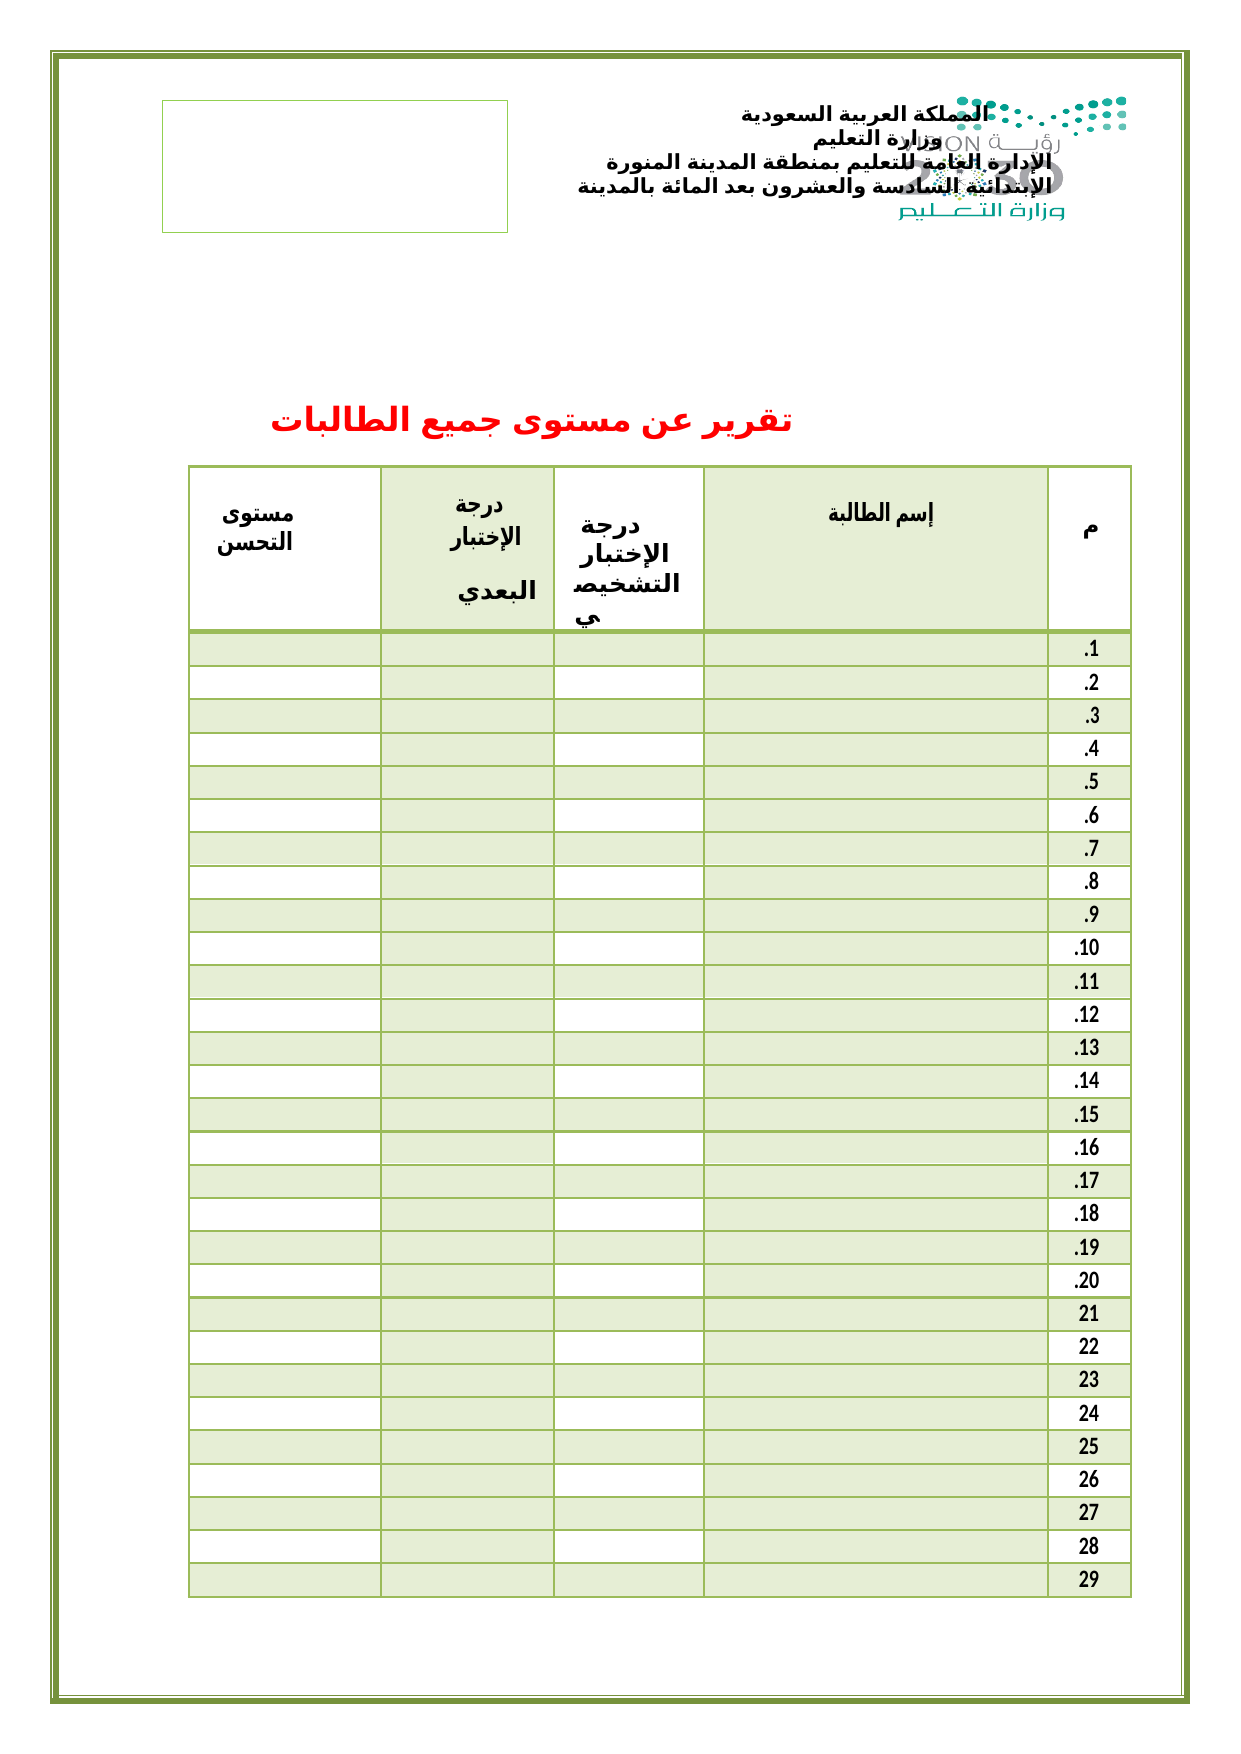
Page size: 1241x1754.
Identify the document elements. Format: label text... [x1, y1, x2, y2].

table_cell .14 [1049, 1066, 1130, 1097]
table_cell [555, 1465, 703, 1496]
table_cell [382, 1099, 553, 1130]
table_cell [190, 1465, 380, 1496]
table_cell [382, 667, 553, 698]
table_cell [555, 1099, 703, 1130]
table_header مستوى التحسن [190, 468, 380, 629]
table_header درجة الإختبار البعدي [382, 468, 553, 629]
table_cell [190, 1265, 380, 1296]
table_cell [190, 800, 380, 831]
table_cell [705, 667, 1047, 698]
table_cell [555, 734, 703, 765]
table_cell [190, 1564, 380, 1596]
table_cell [382, 1498, 553, 1529]
table_cell [705, 700, 1047, 732]
table_cell .15 [1049, 1099, 1130, 1130]
table_cell [705, 1398, 1047, 1429]
table_cell [382, 1465, 553, 1496]
table_cell [382, 1066, 553, 1097]
table_header إسم الطالبة [705, 468, 1047, 629]
table_cell [555, 1365, 703, 1396]
table_cell .11 [1049, 966, 1130, 997]
table_cell [190, 767, 380, 798]
table_cell .2 [1049, 667, 1130, 698]
table_cell [555, 1431, 703, 1463]
table_cell [555, 634, 703, 665]
table_cell 23 [1049, 1365, 1130, 1396]
table_cell [382, 1199, 553, 1230]
table_cell [382, 767, 553, 798]
table_cell [190, 1332, 380, 1363]
table_cell [382, 933, 553, 964]
table_cell [382, 734, 553, 765]
table_cell [705, 1498, 1047, 1529]
table_cell [190, 734, 380, 765]
table_cell 29 [1049, 1564, 1130, 1596]
table_cell [555, 1398, 703, 1429]
table_cell [382, 1232, 553, 1263]
table_cell .16 [1049, 1133, 1130, 1163]
table_cell [705, 1299, 1047, 1330]
table_cell [190, 833, 380, 864]
table_cell [555, 700, 703, 732]
table_cell [555, 900, 703, 931]
table_cell [555, 1166, 703, 1197]
table_cell [555, 1531, 703, 1562]
table_cell [190, 1498, 380, 1529]
table_cell [382, 1332, 553, 1363]
table_cell [382, 634, 553, 665]
table_cell [190, 700, 380, 732]
table_cell [382, 1531, 553, 1562]
table_cell [705, 734, 1047, 765]
table_cell [382, 1133, 553, 1163]
table_cell [382, 1365, 553, 1396]
table_cell [555, 1564, 703, 1596]
table_cell [705, 900, 1047, 931]
table_cell [190, 1166, 380, 1197]
table_cell [382, 800, 553, 831]
table_cell .13 [1049, 1033, 1130, 1064]
table_cell 27 [1049, 1498, 1130, 1529]
table_cell [555, 767, 703, 798]
table_cell [190, 1299, 380, 1330]
table_cell [705, 1033, 1047, 1064]
table_cell [190, 1431, 380, 1463]
table_header م [1049, 468, 1130, 629]
table_cell [190, 1000, 380, 1031]
table_cell [190, 966, 380, 997]
table_cell 28 [1049, 1531, 1130, 1562]
table_cell [190, 1066, 380, 1097]
table_cell .18 [1049, 1199, 1130, 1230]
table_cell 21 [1049, 1299, 1130, 1330]
table_cell [555, 1066, 703, 1097]
table_cell .4 [1049, 734, 1130, 765]
table_cell 22 [1049, 1332, 1130, 1363]
table_cell [705, 1465, 1047, 1496]
table_cell .10 [1049, 933, 1130, 964]
table_cell [190, 867, 380, 898]
picture [898, 96, 1127, 221]
table_cell .20 [1049, 1265, 1130, 1296]
table_cell [190, 667, 380, 698]
table_cell [555, 1199, 703, 1230]
table_cell [555, 667, 703, 698]
table_cell [555, 933, 703, 964]
table_cell [382, 1398, 553, 1429]
table_cell [190, 933, 380, 964]
table_cell [555, 1265, 703, 1296]
table_cell [190, 1365, 380, 1396]
text تقرير عن مستوى جميع الطالبات [187, 400, 1053, 439]
table_cell [190, 900, 380, 931]
table_cell [382, 867, 553, 898]
table_cell 25 [1049, 1431, 1130, 1463]
table_cell [705, 833, 1047, 864]
table_cell [555, 1232, 703, 1263]
table_cell [705, 1232, 1047, 1263]
table_cell [705, 1365, 1047, 1396]
table_cell [382, 833, 553, 864]
table_cell [382, 900, 553, 931]
table_cell .1 [1049, 634, 1130, 665]
table_cell [555, 1033, 703, 1064]
table_cell .8 [1049, 867, 1130, 898]
table_cell [705, 1332, 1047, 1363]
table_cell [555, 1498, 703, 1529]
table_cell [705, 1265, 1047, 1296]
table_cell .6 [1049, 800, 1130, 831]
table_cell [382, 966, 553, 997]
table_cell [382, 1000, 553, 1031]
table_cell [382, 1299, 553, 1330]
table_cell [705, 1431, 1047, 1463]
table_cell [555, 1133, 703, 1163]
table_cell [705, 966, 1047, 997]
table_cell .17 [1049, 1166, 1130, 1197]
table_cell [190, 1099, 380, 1130]
table_cell .7 [1049, 833, 1130, 864]
table_cell [555, 1299, 703, 1330]
table_cell .5 [1049, 767, 1130, 798]
table_cell .3 [1049, 700, 1130, 732]
table_cell [705, 1000, 1047, 1031]
table_cell 26 [1049, 1465, 1130, 1496]
table_cell [190, 1199, 380, 1230]
table_cell [705, 767, 1047, 798]
table_cell [705, 1166, 1047, 1197]
table_cell [705, 867, 1047, 898]
table_cell [190, 634, 380, 665]
table_cell [705, 1564, 1047, 1596]
table_cell [705, 933, 1047, 964]
table_cell [382, 1265, 553, 1296]
table_cell [555, 1332, 703, 1363]
table_cell [705, 1531, 1047, 1562]
table_cell [382, 1431, 553, 1463]
table_cell 24 [1049, 1398, 1130, 1429]
table_cell [705, 800, 1047, 831]
table_cell [705, 1066, 1047, 1097]
table_cell [382, 1033, 553, 1064]
table_cell [382, 1166, 553, 1197]
table_cell [190, 1033, 380, 1064]
table_cell [705, 1199, 1047, 1230]
table_cell [190, 1531, 380, 1562]
table_cell [190, 1398, 380, 1429]
table_header درجة الإختبار التشخيصي [555, 468, 703, 629]
table_cell .19 [1049, 1232, 1130, 1263]
table_cell [382, 1564, 553, 1596]
table_cell .12 [1049, 1000, 1130, 1031]
table_cell [555, 867, 703, 898]
table_cell [190, 1133, 380, 1163]
table_cell [705, 1099, 1047, 1130]
table_cell [555, 966, 703, 997]
table_cell [555, 1000, 703, 1031]
table_cell [555, 833, 703, 864]
table_cell [190, 1232, 380, 1263]
table_cell [555, 800, 703, 831]
table_cell .9 [1049, 900, 1130, 931]
table_cell [705, 1133, 1047, 1163]
table_cell [382, 700, 553, 732]
table_cell [705, 634, 1047, 665]
